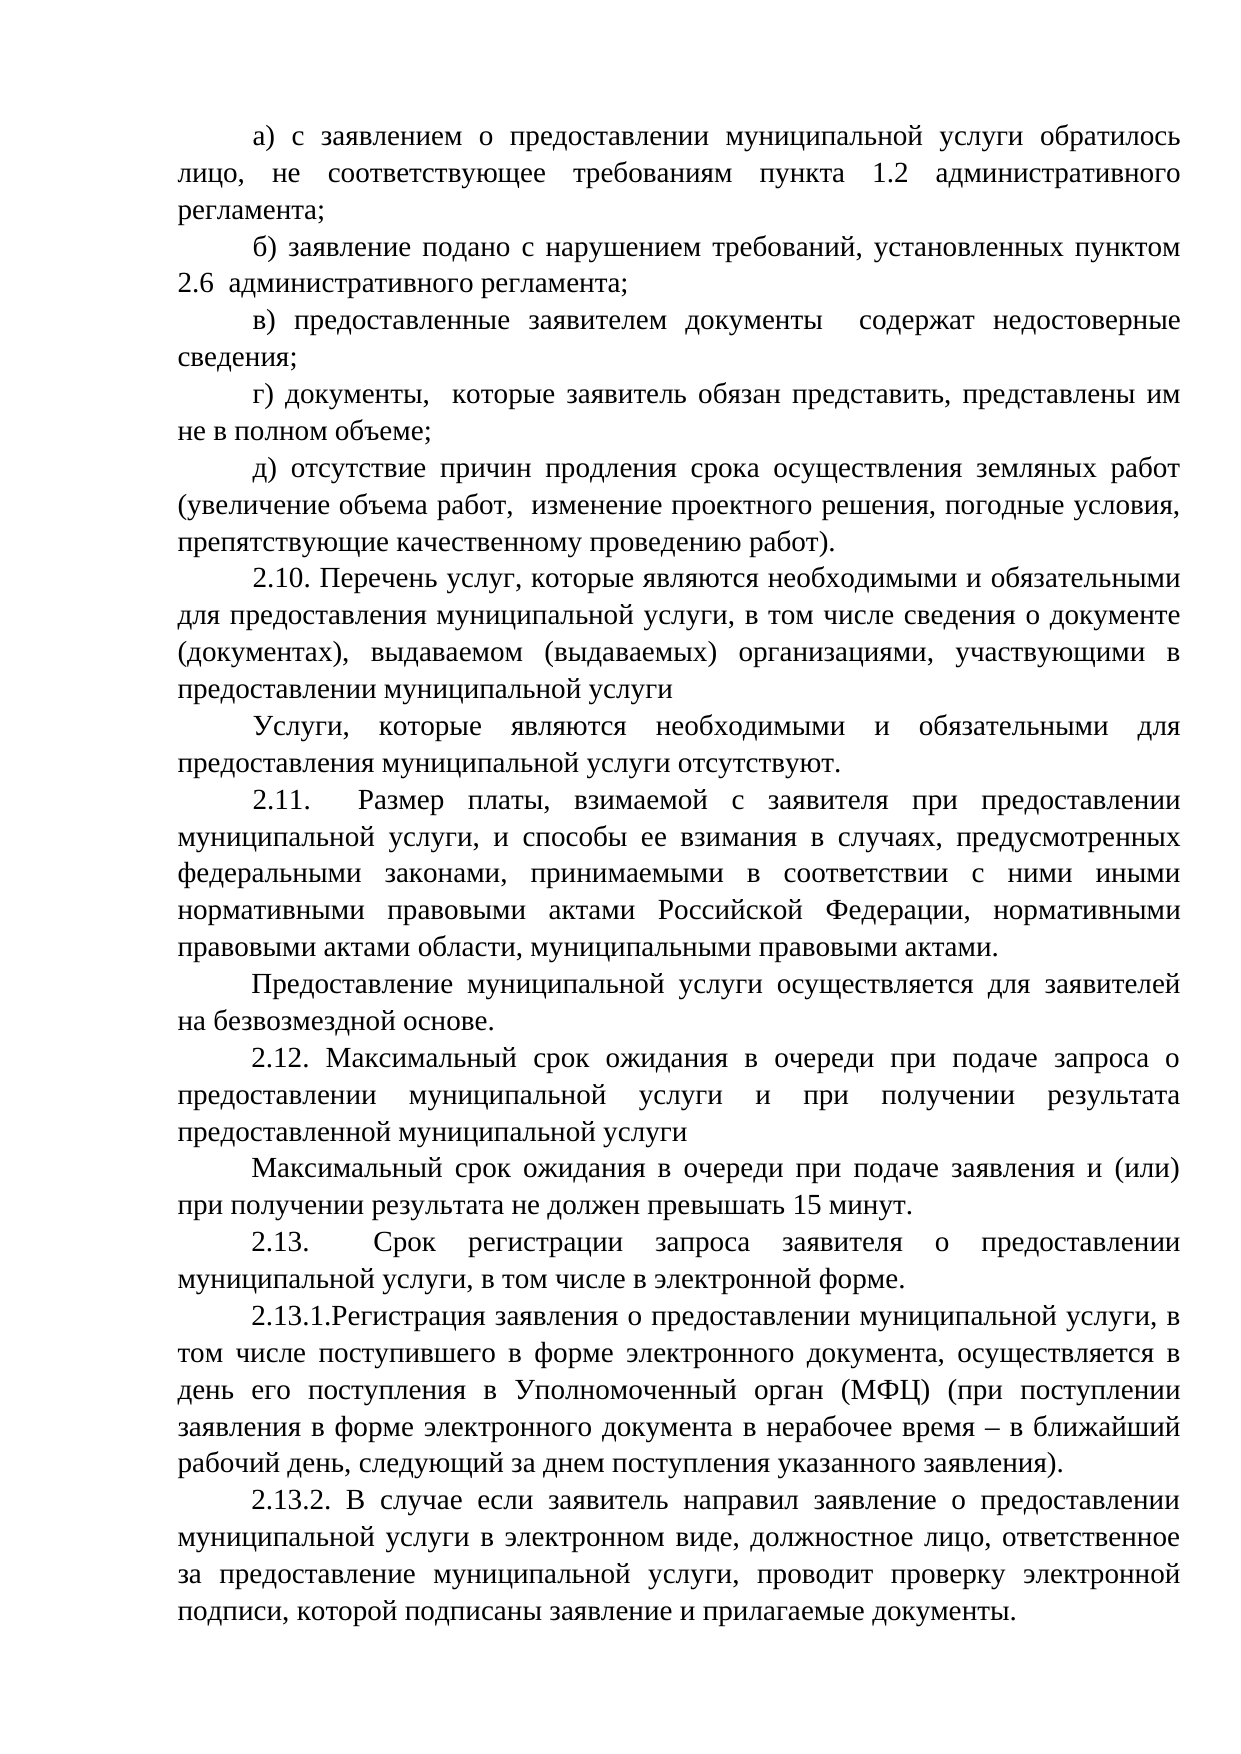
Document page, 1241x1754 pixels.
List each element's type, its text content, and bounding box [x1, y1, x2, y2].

text в) предоставленные заявителем документы содержат недостоверные сведения; [177, 302, 1181, 373]
text г) документы, которые заявитель обязан представить, представлены им не в полном объеме; [177, 376, 1181, 447]
text Услуги, которые являются необходимыми и обязательными для предоставления муниципальной услуги отсутствуют. [177, 708, 1181, 778]
text 2.13. Срок регистрации запроса заявителя о предоставлении муниципальной услуги, в том числе в электронной форме. [177, 1224, 1181, 1295]
text 2.13.1.Регистрация заявления о предоставлении муниципальной услуги, в том числе поступившего в форме электронного документа, осуществляется в день его поступления в Уполномоченный орган (МФЦ) (при поступлении заявления в форме электронного документа в нерабочее время – в ближайший рабочий день, следующий за днем поступления указанного заявления). [177, 1298, 1181, 1479]
text б) заявление подано с нарушением требований, установленных пунктом 2.6 административного регламента; [177, 229, 1181, 299]
text 2.10. Перечень услуг, которые являются необходимыми и обязательными для предоставления муниципальной услуги, в том числе сведения о документе (документах), выдаваемом (выдаваемых) организациями, участвующими в предоставлении муниципальной услуги [177, 561, 1181, 705]
text д) отсутствие причин продления срока осуществления земляных работ (увеличение объема работ, изменение проектного решения, погодные условия, препятствующие качественному проведению работ). [177, 450, 1181, 557]
text Предоставление муниципальной услуги осуществляется для заявителей на безвозмездной основе. [177, 966, 1181, 1037]
text а) с заявлением о предоставлении муниципальной услуги обратилось лицо, не соответствующее требованиям пункта 1.2 административного регламента; [177, 118, 1181, 225]
text Максимальный срок ожидания в очереди при подаче заявления и (или) при получении результата не должен превышать 15 минут. [177, 1151, 1181, 1221]
text 2.13.2. В случае если заявитель направил заявление о предоставлении муниципальной услуги в электронном виде, должностное лицо, ответственное за предоставление муниципальной услуги, проводит проверку электронной подписи, которой подписаны заявление и прилагаемые документы. [177, 1482, 1181, 1627]
text 2.12. Максимальный срок ожидания в очереди при подаче запроса о предоставлении муниципальной услуги и при получении результата предоставленной муниципальной услуги [177, 1040, 1181, 1147]
text 2.11. Размер платы, взимаемой с заявителя при предоставлении муниципальной услуги, и способы ее взимания в случаях, предусмотренных федеральными законами, принимаемыми в соответствии с ними иными нормативными правовыми актами Российской Федерации, нормативными правовыми актами области, муниципальными правовыми актами. [177, 782, 1181, 963]
